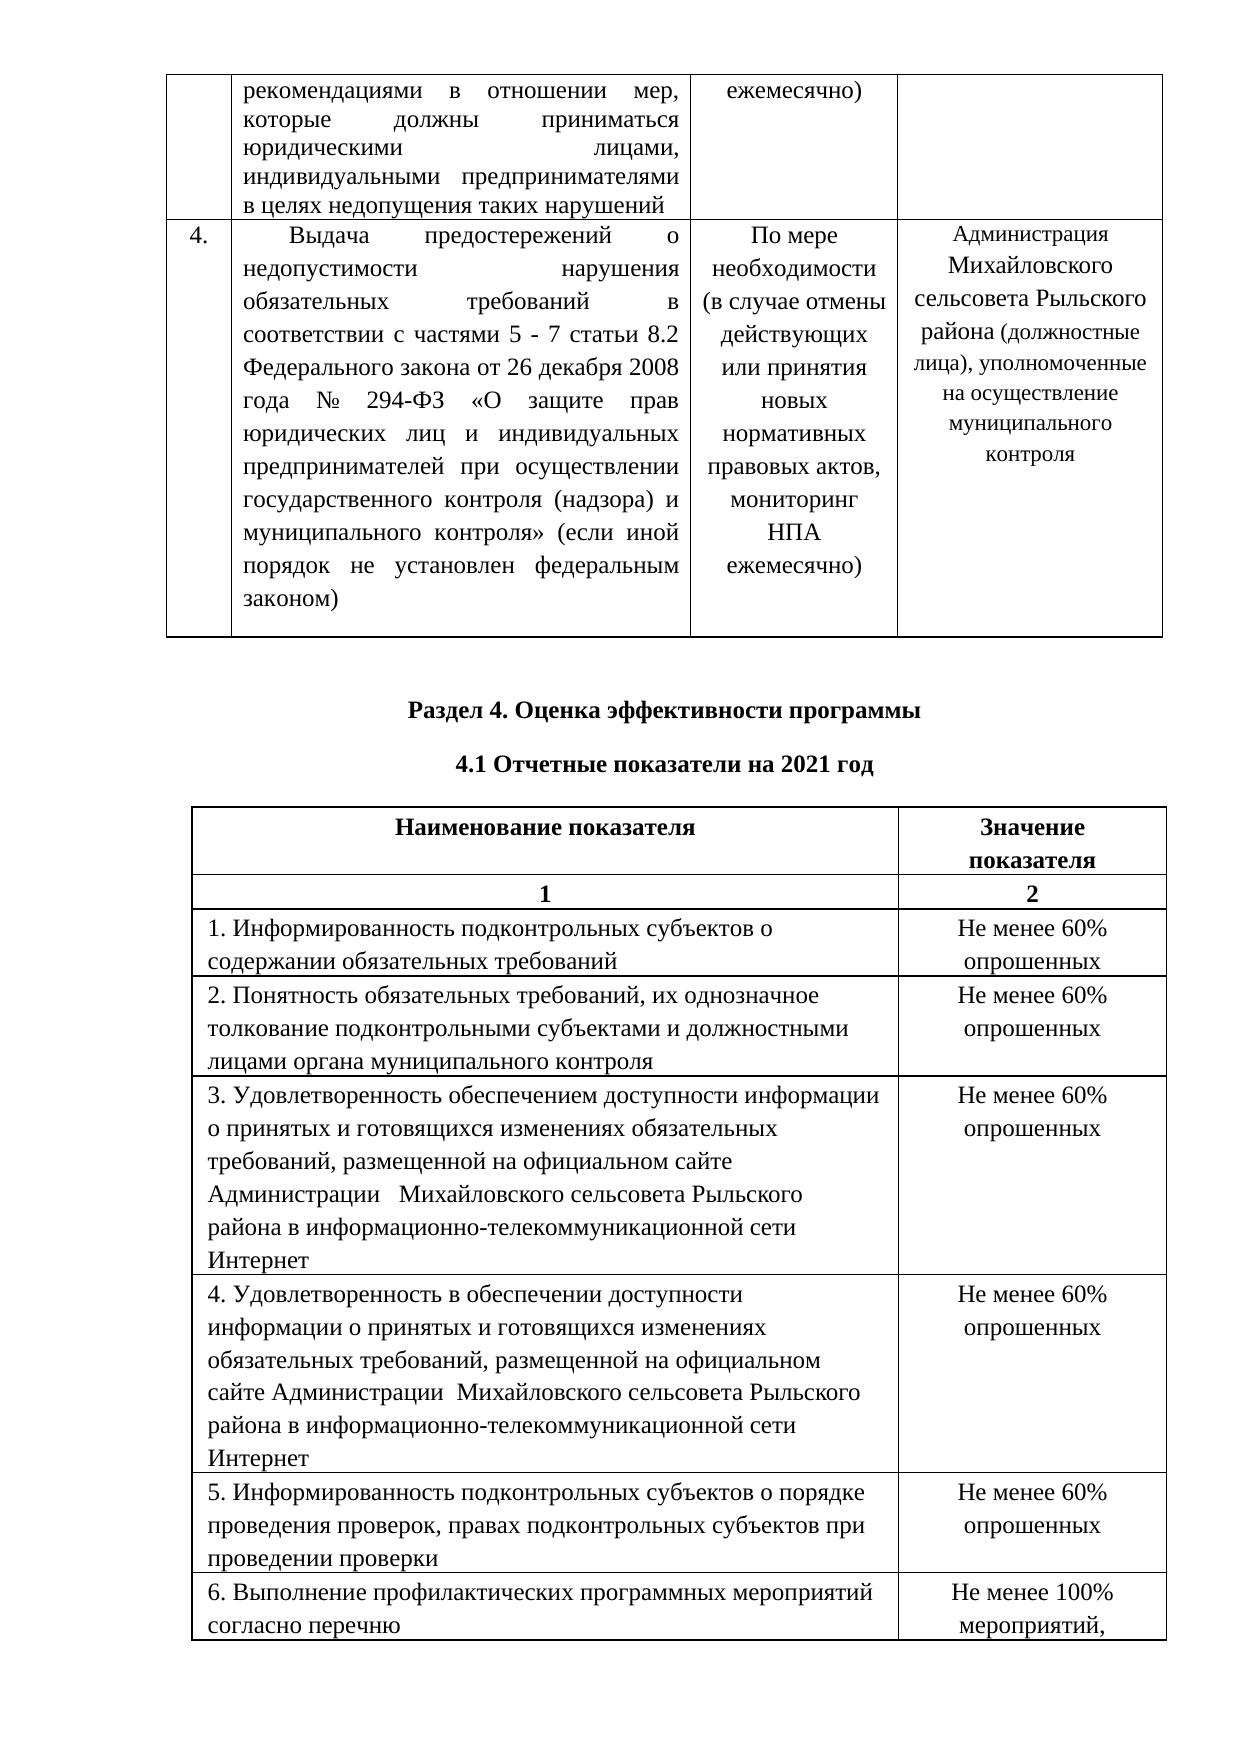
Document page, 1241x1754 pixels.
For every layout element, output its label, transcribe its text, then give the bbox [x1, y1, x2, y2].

table_cell Не менее 60% опрошенных [899, 1473, 1166, 1572]
table_cell 3. Удовлетворенность обеспечением доступности информации о принятых и готовящихся изменениях обязательных требований, размещенной на официальном сайте Администрации Михайловского сельсовета Рыльского района в информационно-телекоммуникационной сети Интернет [193, 1077, 898, 1273]
table_header Наименование показателя [193, 808, 898, 873]
table_cell Не менее 60% опрошенных [899, 977, 1166, 1075]
table_header Значение показателя [899, 808, 1166, 873]
table_cell 2. Понятность обязательных требований, их однозначное толкование подконтрольными субъектами и должностными лицами органа муниципального контроля [193, 977, 898, 1075]
table_cell 1. Информированность подконтрольных субъектов о содержании обязательных требований [193, 910, 898, 975]
table_cell Выдача предостережений о недопустимости нарушения обязательных требований в соответствии с частями 5 - 7 статьи 8.2 Федерального закона от 26 декабря 2008 года № 294-ФЗ «О защите прав юридических лиц и индивидуальных предпринимателей при осуществлении государственного контроля (надзора) и муниципального контроля» (если иной порядок не установлен федеральным законом) [232, 220, 690, 636]
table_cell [691, 75, 897, 219]
table_cell По мере необходимости (в случае отмены действующих или принятия новых нормативных правовых актов, мониторинг НПА ежемесячно) [691, 220, 897, 636]
table_cell 4. [167, 220, 231, 636]
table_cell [193, 1573, 898, 1639]
table_cell 1 [193, 875, 898, 908]
table_cell 3. [167, 75, 231, 219]
table_cell Не менее 60% опрошенных [899, 1077, 1166, 1273]
text 4.1 Отчетные показатели на 2021 год [177, 749, 1152, 777]
table_cell 2 [899, 875, 1166, 908]
table_cell 5. Информированность подконтрольных субъектов о порядке проведения проверок, правах подконтрольных субъектов при проведении проверки [193, 1473, 898, 1572]
table_cell Администрация Михайловского сельсовета Рыльского района (должностные лица), уполномоченные на осуществление муниципального контроля [898, 220, 1162, 636]
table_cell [232, 75, 690, 219]
table_cell Не менее 60% опрошенных [899, 1275, 1166, 1472]
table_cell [899, 1573, 1166, 1639]
table_cell Не менее 60% опрошенных [899, 910, 1166, 975]
text Раздел 4. Оценка эффективности программы [177, 695, 1152, 724]
table_cell 4. Удовлетворенность в обеспечении доступности информации о принятых и готовящихся изменениях обязательных требований, размещенной на официальном сайте Администрации Михайловского сельсовета Рыльского района в информационно-телекоммуникационной сети Интернет [193, 1275, 898, 1472]
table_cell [898, 75, 1162, 219]
